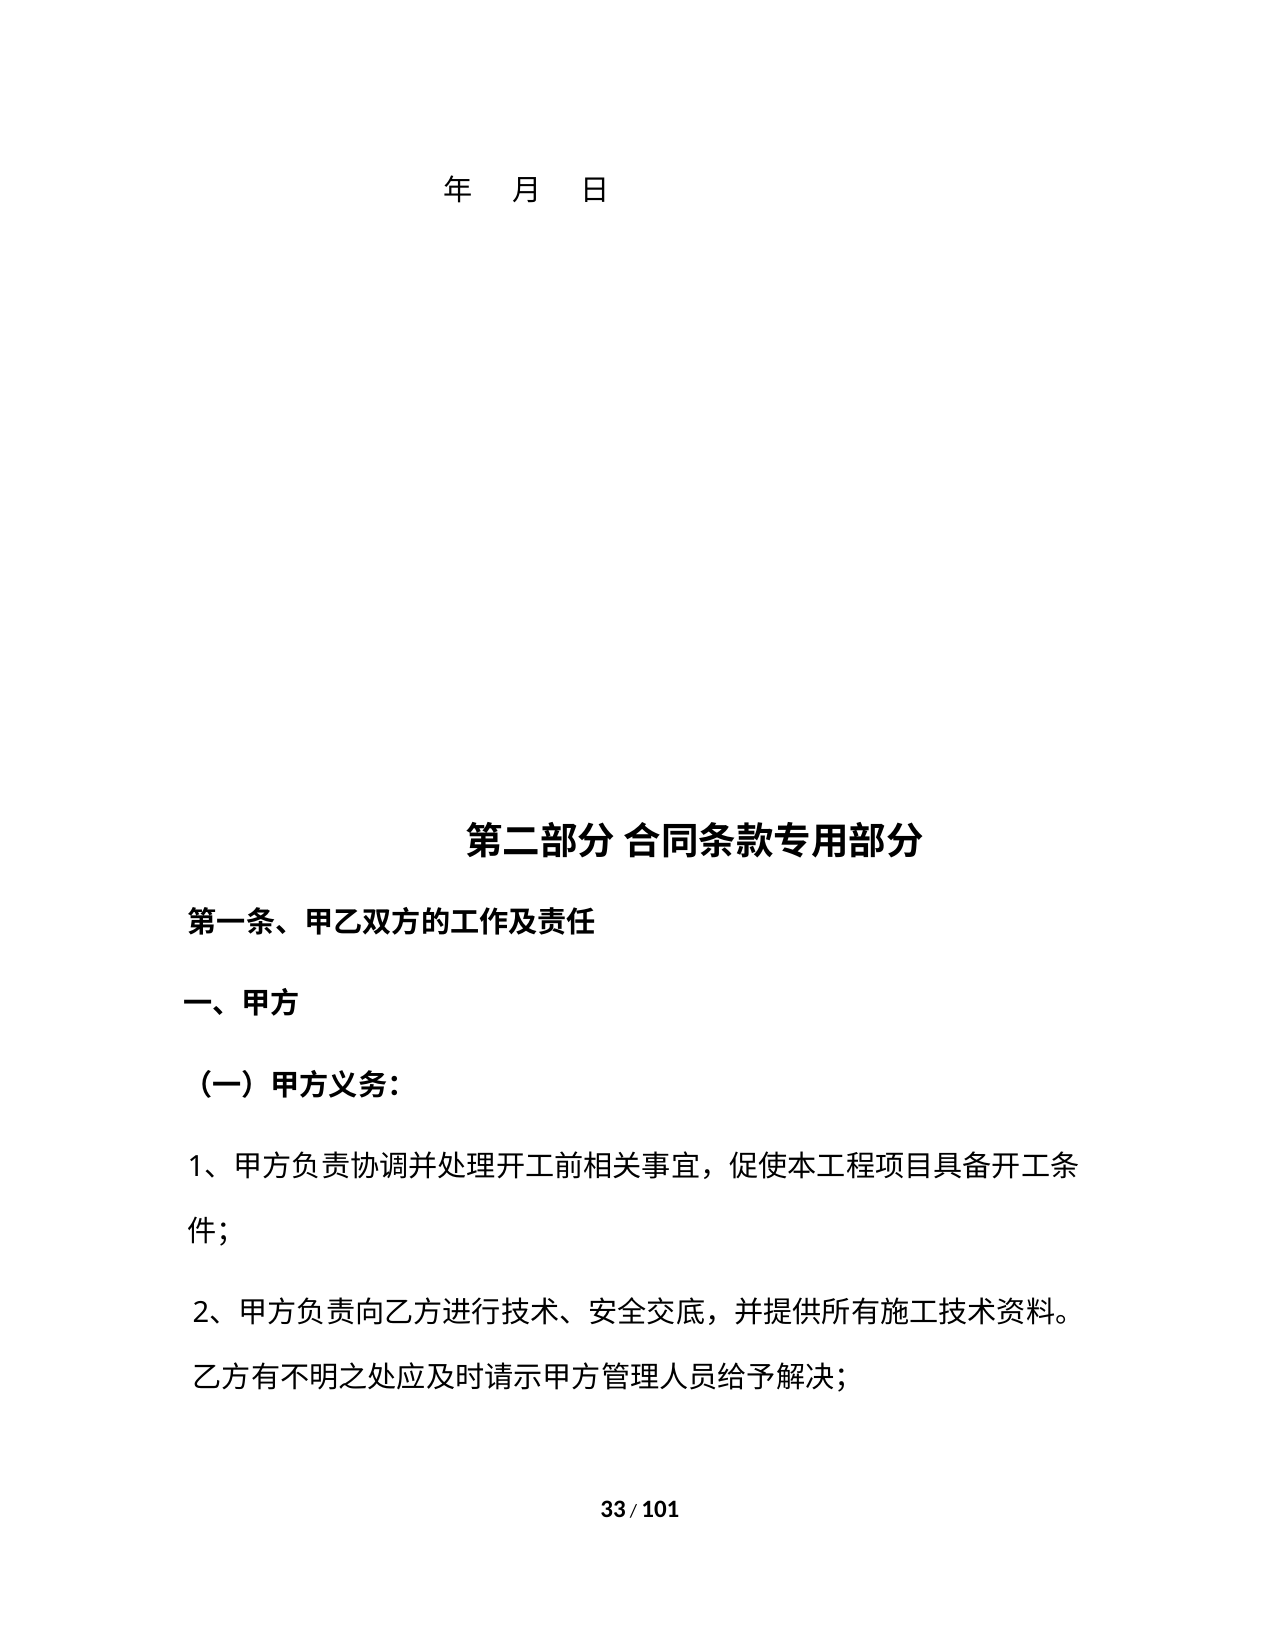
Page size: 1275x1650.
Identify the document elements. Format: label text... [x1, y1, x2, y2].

text （一）甲方义务： [147, 1050, 1087, 1115]
text 1、甲方负责协调并处理开工前相关事宜，促使本工程项目具备开工条件； [187, 1131, 1087, 1261]
text 年 月 日 [187, 155, 1087, 220]
list 合同条款专用部分 [187, 806, 1087, 871]
text 一、甲方 [147, 968, 1087, 1033]
text 第一条、甲乙双方的工作及责任 [187, 887, 1087, 952]
text 2、甲方负责向乙方进行技术、安全交底，并提供所有施工技术资料。乙方有不明之处应及时请示甲方管理人员给予解决； [192, 1277, 1087, 1407]
